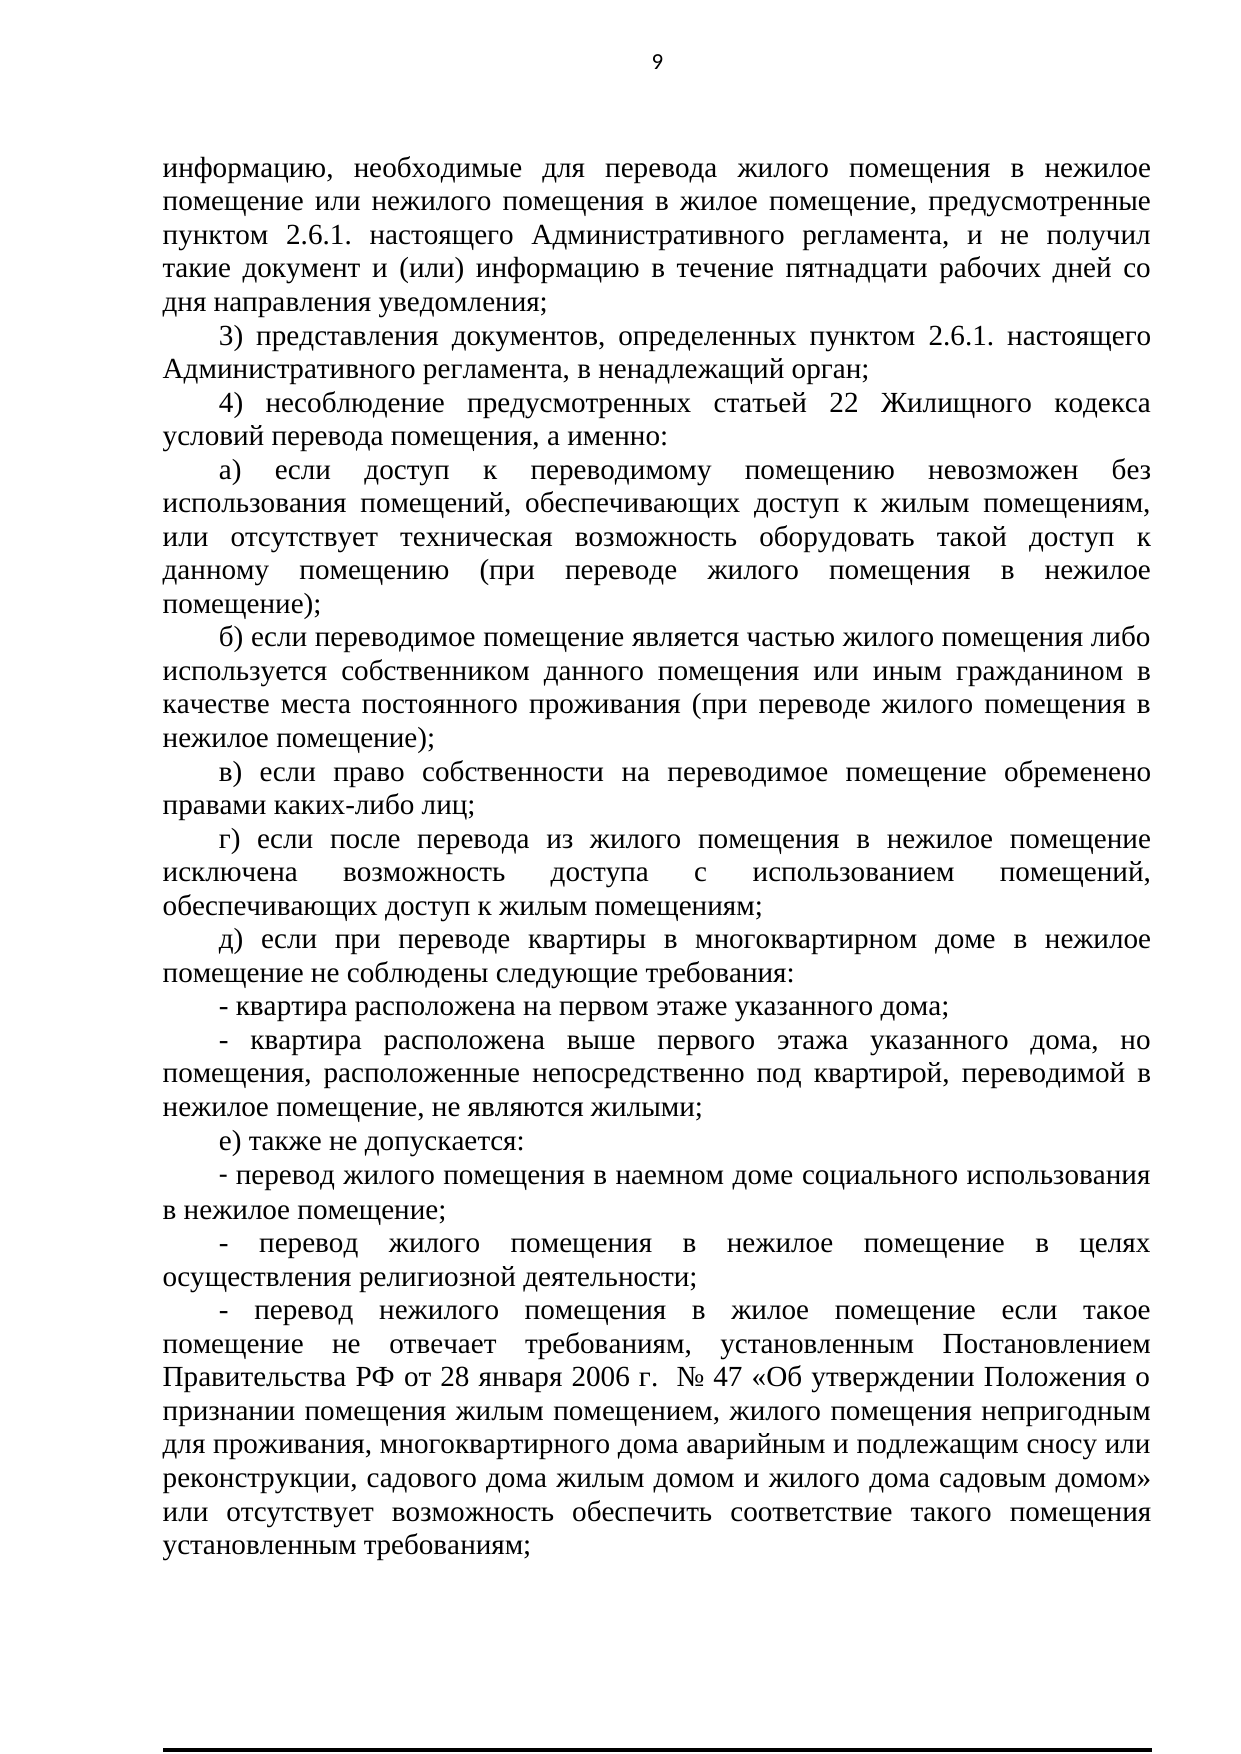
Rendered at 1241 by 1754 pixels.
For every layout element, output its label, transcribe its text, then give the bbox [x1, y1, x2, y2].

text 4) несоблюдение предусмотренных статьей 22 Жилищного кодекса условий перевода помещения, а именно: [162, 385, 1152, 452]
text б) если переводимое помещение является частью жилого помещения либо используется собственником данного помещения или иным гражданином в качестве места постоянного проживания (при переводе жилого помещения в нежилое помещение); [162, 619, 1152, 754]
text - перевод жилого помещения в нежилое помещение в целях осуществления религиозной деятельности; [162, 1225, 1152, 1292]
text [162, 150, 1152, 318]
text - квартира расположена на первом этаже указанного дома; [162, 988, 1152, 1022]
text е) также не допускается: [162, 1123, 1152, 1156]
text 3) представления документов, определенных пунктом 2.6.1. настоящего Административного регламента, в ненадлежащий орган; [162, 318, 1152, 385]
text г) если после перевода из жилого помещения в нежилое помещение исключена возможность доступа с использованием помещений, обеспечивающих доступ к жилым помещениям; [162, 821, 1152, 921]
text д) если при переводе квартиры в многоквартирном доме в нежилое помещение не соблюдены следующие требования: [162, 921, 1152, 988]
text - перевод нежилого помещения в жилое помещение если такое помещение не отвечает требованиям, установленным Постановлением Правительства РФ от 28 января 2006 г. № 47 «Об утверждении Положения о признании помещения жилым помещением, жилого помещения непригодным для проживания, многоквартирного дома аварийным и подлежащим сносу или реконструкции, садового дома жилым домом и жилого дома садовым домом» или отсутствует возможность обеспечить соответствие такого помещения установленным требованиям; [162, 1292, 1152, 1561]
text - квартира расположена выше первого этажа указанного дома, но помещения, расположенные непосредственно под квартирой, переводимой в нежилое помещение, не являются жилыми; [162, 1022, 1152, 1123]
text - перевод жилого помещения в наемном доме социального использования в нежилое помещение; [162, 1156, 1152, 1225]
text а) если доступ к переводимому помещению невозможен без использования помещений, обеспечивающих доступ к жилым помещениям, или отсутствует техническая возможность оборудовать такой доступ к данному помещению (при переводе жилого помещения в нежилое помещение); [162, 452, 1152, 619]
text в) если право собственности на переводимое помещение обременено правами каких-либо лиц; [162, 754, 1152, 821]
